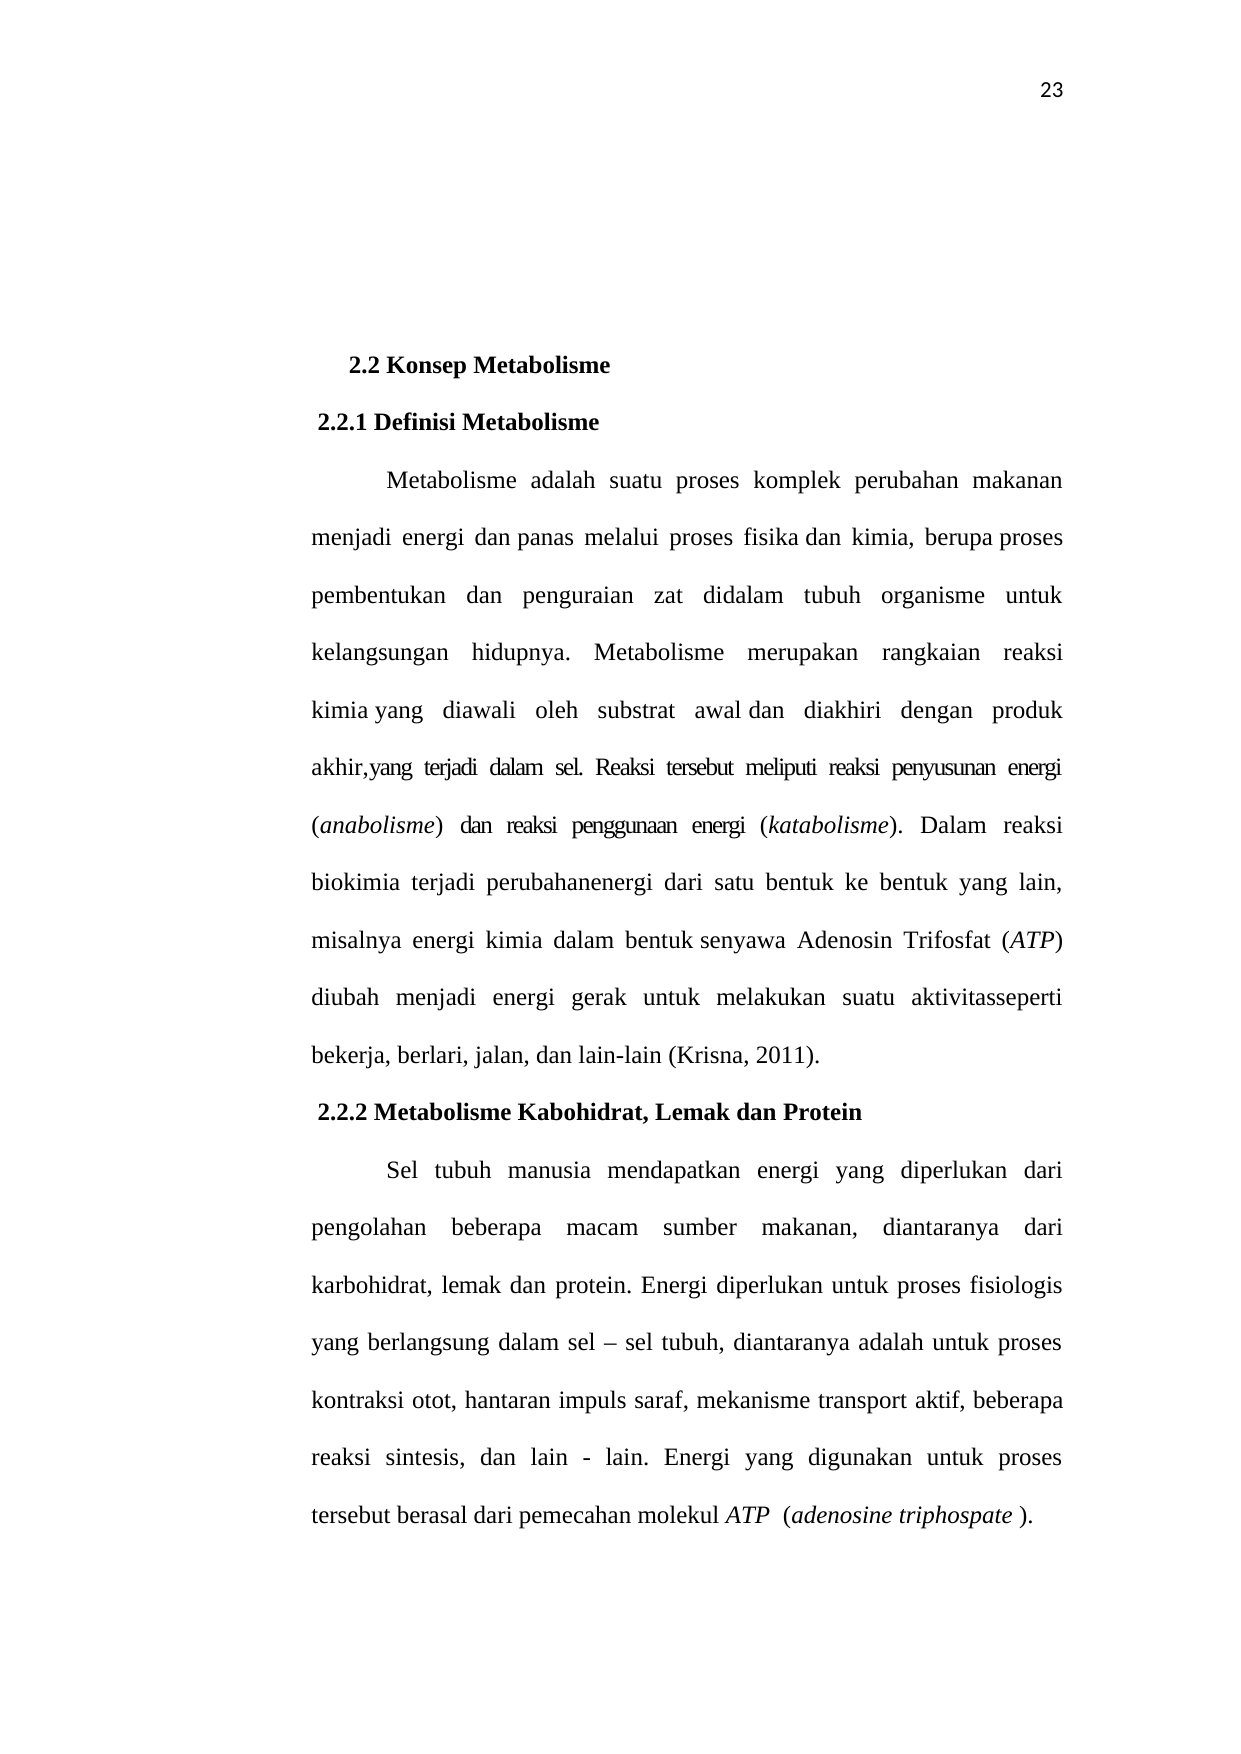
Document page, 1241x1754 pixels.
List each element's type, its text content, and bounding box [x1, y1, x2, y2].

list Konsep Metabolisme [349, 350, 1063, 378]
list 2.2.1 Definisi Metabolisme [311, 407, 1063, 436]
title Metabolisme adalah suatu proses komplek perubahan makanan menjadi energi dan panas melalui proses fisika dan kimia, berupa proses pembentukan dan penguraian zat didalam tubuh organisme untuk kelangsungan hidupnya. Metabolisme merupakan rangkaian reaksi kimia yang diawali oleh substrat awal dan diakhiri dengan produk akhir,yang terjadi dalam sel. Reaksi tersebut meliputi reaksi penyusunan energi (anabolisme) dan reaksi penggunaan energi (katabolisme). Dalam reaksi biokimia terjadi perubahanenergi dari satu bentuk ke bentuk yang lain, misalnya energi kimia dalam bentuk senyawa Adenosin Trifosfat (ATP) diubah menjadi energi gerak untuk melakukan suatu aktivitasseperti bekerja, berlari, jalan, dan lain-lain (Krisna, 2011). [311, 465, 1063, 1068]
text 2.2.2 Metabolisme Kabohidrat, Lemak dan Protein [311, 1097, 1063, 1126]
text Sel tubuh manusia mendapatkan energi yang diperlukan dari pengolahan beberapa macam sumber makanan, diantaranya dari karbohidrat, lemak dan protein. Energi diperlukan untuk proses fisiologis yang berlangsung dalam sel – sel tubuh, diantaranya adalah untuk proses kontraksi otot, hantaran impuls saraf, mekanisme transport aktif, beberapa reaksi sintesis, dan lain - lain. Energi yang digunakan untuk proses tersebut berasal dari pemecahan molekul ATP (adenosine triphospate ). [311, 1155, 1063, 1528]
